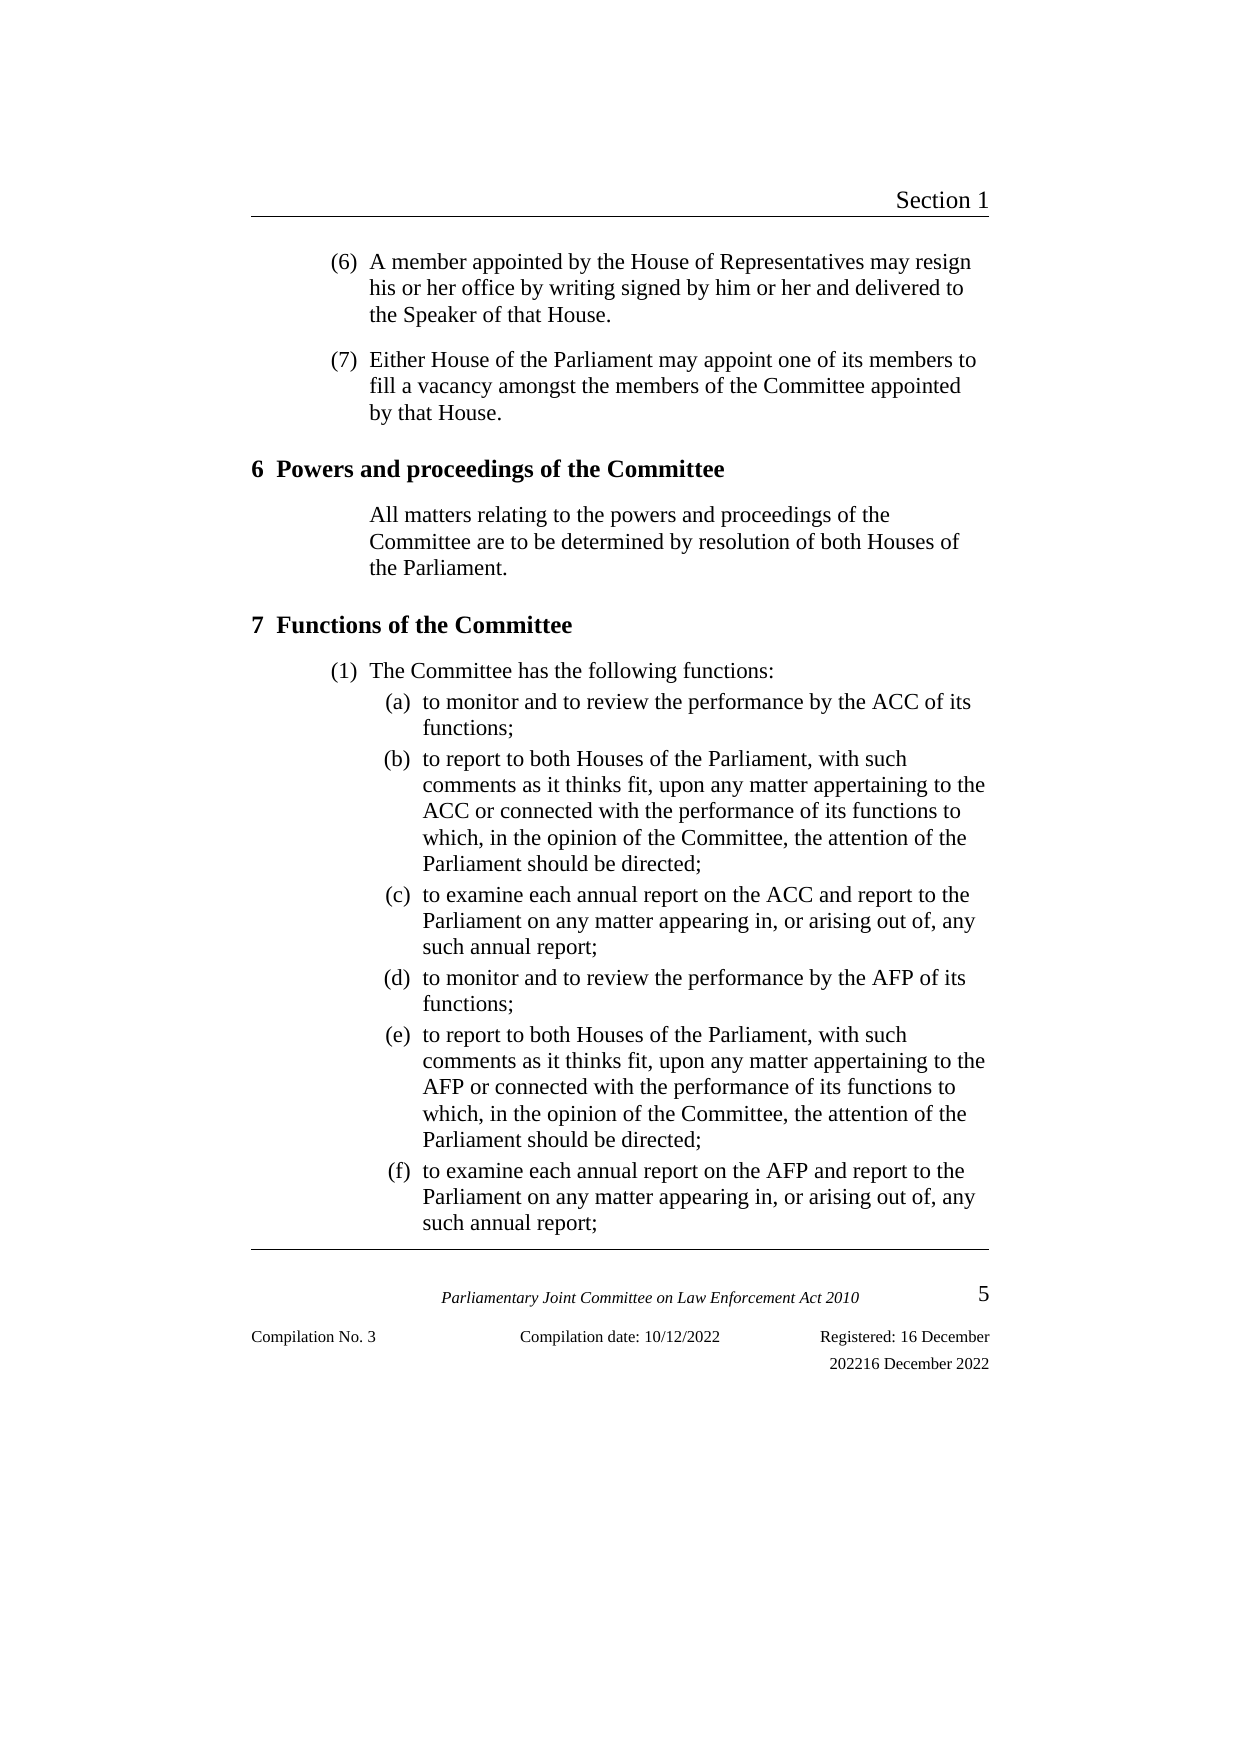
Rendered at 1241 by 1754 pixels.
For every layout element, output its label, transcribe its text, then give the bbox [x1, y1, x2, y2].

text (f) to examine each annual report on the AFP and report to the Parliament on any matter appearing in, or arising out of, any such annual report; [251, 1157, 989, 1236]
text (b) to report to both Houses of the Parliament, with such comments as it thinks fit, upon any matter appertaining to the ACC or connected with the performance of its functions to which, in the opinion of the Committee, the attention of the Parliament should be directed; [251, 745, 989, 876]
text (1) The Committee has the following functions: [251, 657, 989, 684]
text 6 Powers and proceedings of the Committee [251, 454, 989, 483]
text (e) to report to both Houses of the Parliament, with such comments as it thinks fit, upon any matter appertaining to the AFP or connected with the performance of its functions to which, in the opinion of the Committee, the attention of the Parliament should be directed; [251, 1021, 989, 1152]
text (d) to monitor and to review the performance by the AFP of its functions; [251, 964, 989, 1017]
text 7 Functions of the Committee [251, 610, 989, 638]
text (a) to monitor and to review the performance by the ACC of its functions; [251, 688, 989, 741]
text (c) to examine each annual report on the ACC and report to the Parliament on any matter appearing in, or arising out of, any such annual report; [251, 881, 989, 960]
text (7) Either House of the Parliament may appoint one of its members to fill a vacancy amongst the members of the Committee appointed by that House. [251, 346, 989, 425]
text All matters relating to the powers and proceedings of the Committee are to be determined by resolution of both Houses of the Parliament. [251, 502, 989, 581]
text (6) A member appointed by the House of Representatives may resign his or her office by writing signed by him or her and delivered to the Speaker of that House. [251, 248, 989, 327]
